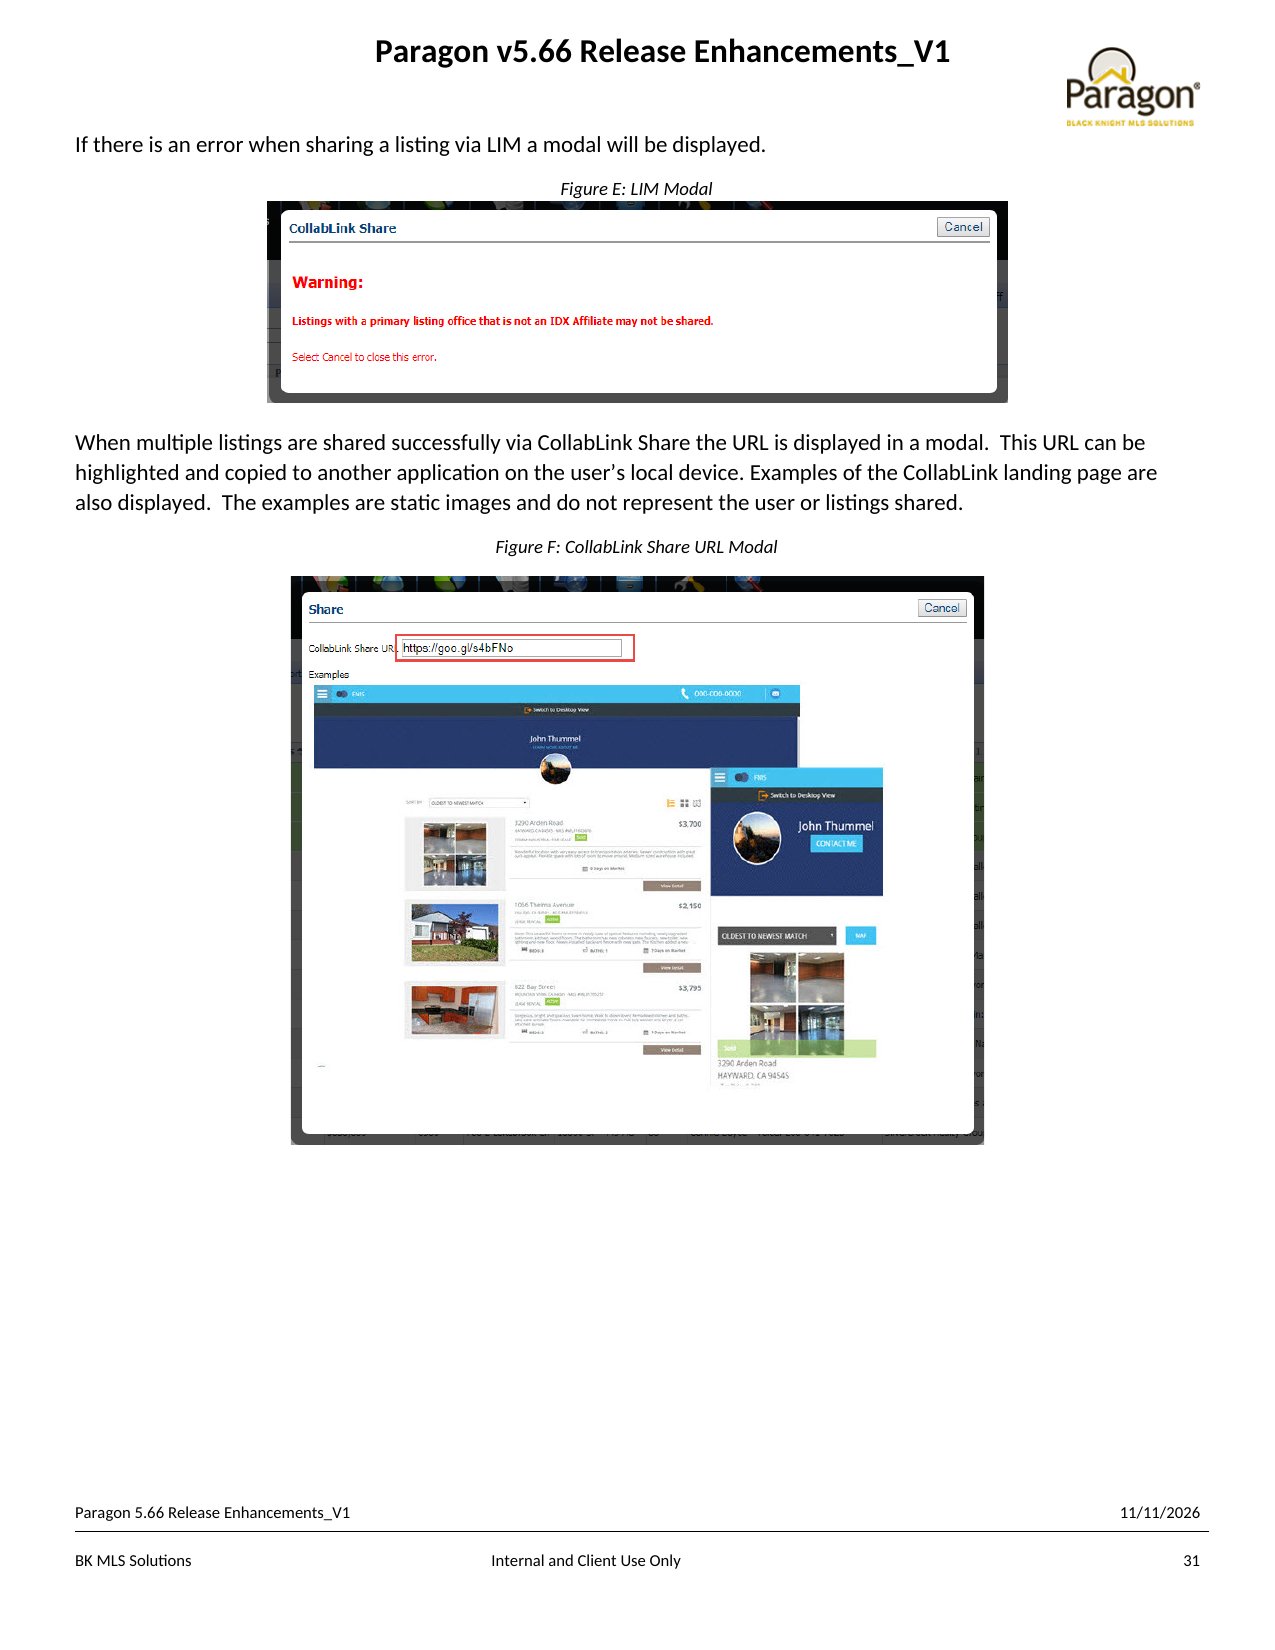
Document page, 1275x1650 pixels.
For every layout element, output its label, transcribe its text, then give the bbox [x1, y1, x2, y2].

text Figure F: CollabLink Share URL Modal [75, 535, 1200, 558]
list Figure E: LIM Modal [75, 177, 1200, 200]
picture [290, 576, 985, 1145]
text If there is an error when sharing a listing via LIM a modal will be displayed. [75, 89, 1200, 158]
picture [1067, 47, 1200, 128]
text When multiple listings are shared successfully via CollabLink Share the URL is displayed in a modal. This URL can be highlighted and copied to another application on the user’s local device. Examples of the CollabLink landing page are also displayed. The examples are static images and do not represent the user or listings shared. [75, 428, 1200, 516]
picture [267, 201, 1008, 403]
